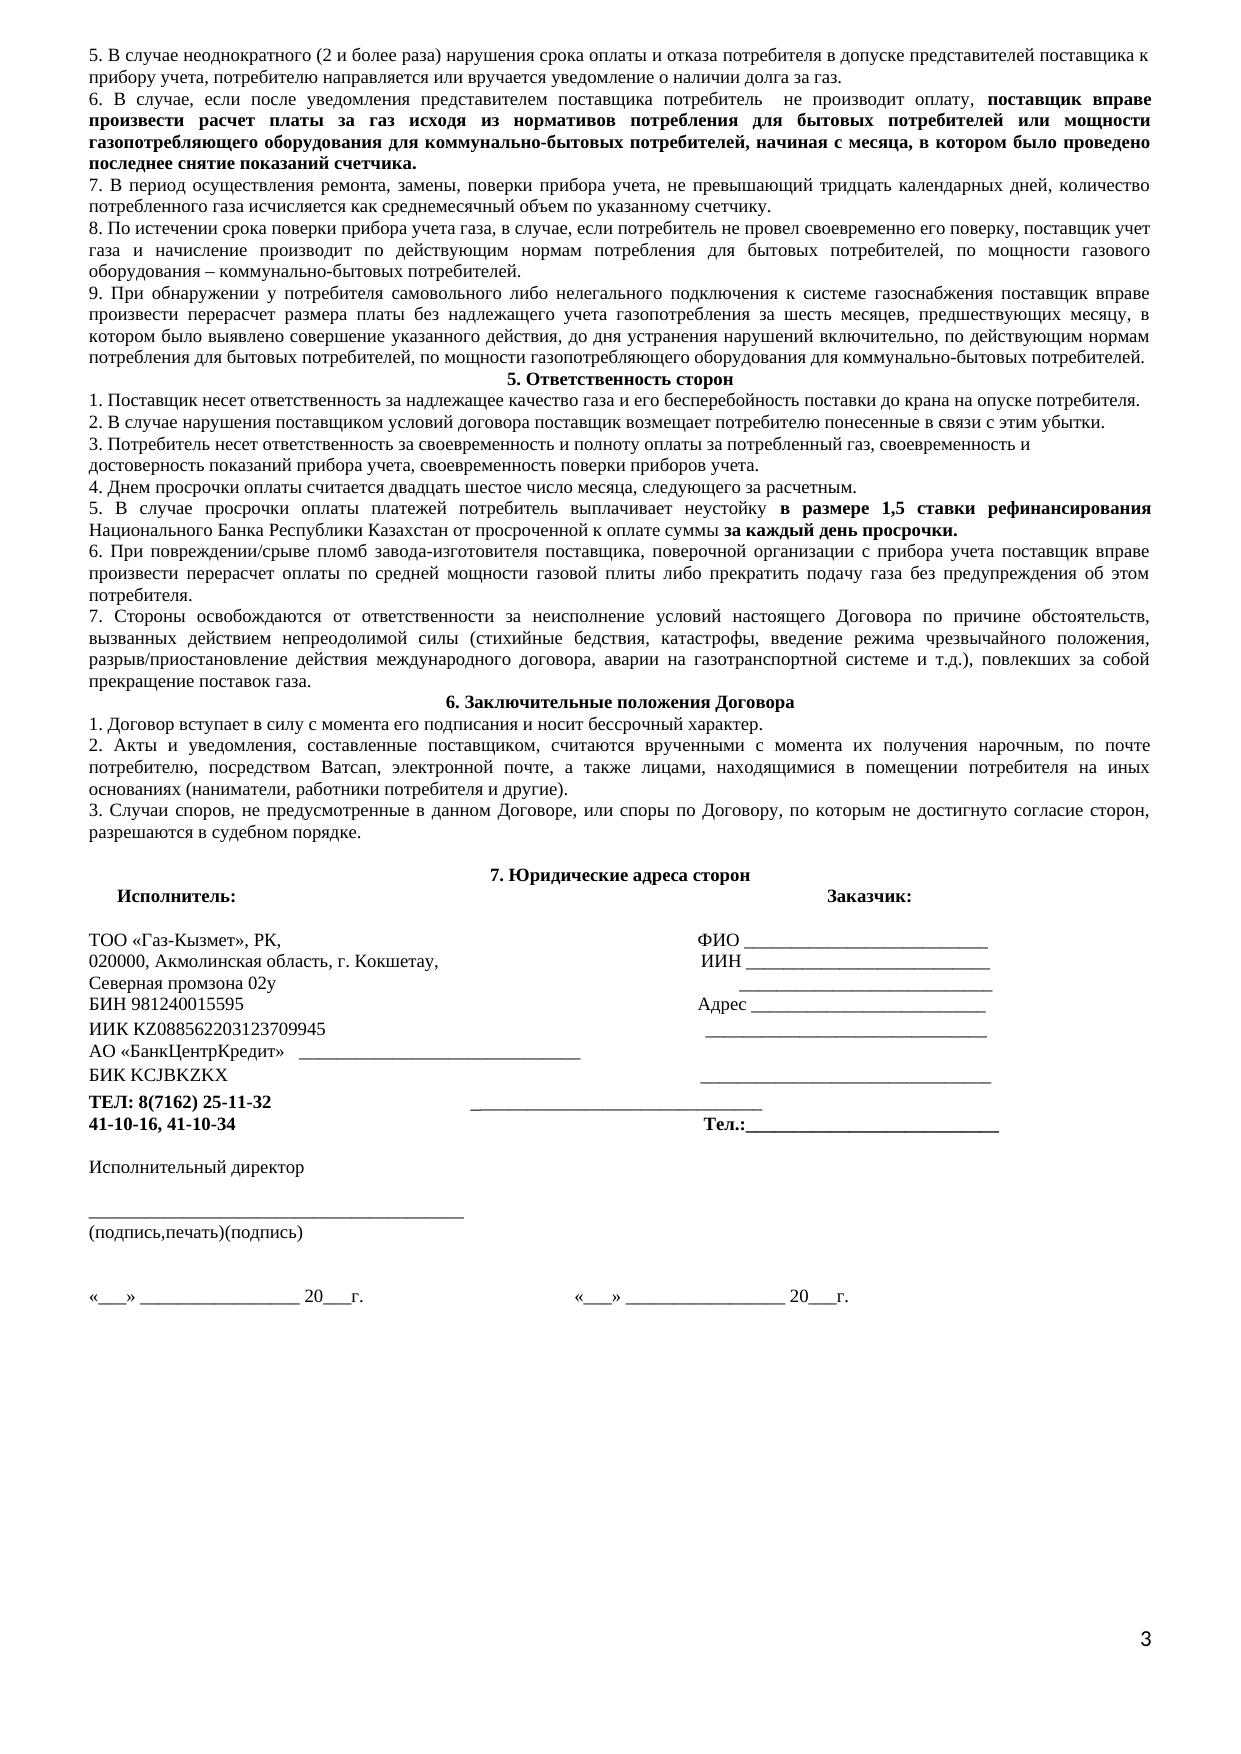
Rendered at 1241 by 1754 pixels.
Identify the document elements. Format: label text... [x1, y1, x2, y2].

text ТОО «Газ-Кызмет», РК, ФИО __________________________ [89, 928, 1152, 950]
text 2. Акты и уведомления, составленные поставщиком, считаются врученными с момента их получения нарочным, по почте потребителю, посредством Ватсап, электронной почте, а также лицами, находящимися в помещении потребителя на иных основаниях (наниматели, работники потребителя и другие). [89, 734, 1152, 799]
text 6. В случае, если после уведомления представителем поставщика потребитель не производит оплату, поставщик вправе произвести расчет платы за газ исходя из нормативов потребления для бытовых потребителей или мощности газопотребляющего оборудования для коммунально-бытовых потребителей, начиная с месяца, в котором было проведено последнее снятие показаний счетчика. [89, 87, 1152, 174]
text 1. Поставщик несет ответственность за надлежащее качество газа и его бесперебойность поставки до крана на опуске потребителя. [89, 389, 1152, 411]
text Северная промзона 02у ___________________________ [89, 972, 1152, 993]
text 1. Договор вступает в силу с момента его подписания и носит бессрочный характер. [89, 713, 1152, 734]
text 3. Случаи споров, не предусмотренные в данном Договоре, или споры по Договору, по которым не достигнуто согласие сторон, разрешаются в судебном порядке. [89, 799, 1152, 842]
text ТЕЛ: 8(7162) 25-11-32 _______________________________ [89, 1089, 1152, 1113]
text 7. В период осуществления ремонта, замены, поверки прибора учета, не превышающий тридцать календарных дней, количество потребленного газа исчисляется как среднемесячный объем по указанному счетчику. [89, 174, 1152, 217]
text Исполнительный директор [89, 1156, 1152, 1178]
text ИИК КZ088562203123709945 ______________________________ [89, 1018, 1152, 1039]
text 6. Заключительные положения Договора [89, 691, 1152, 713]
text 4. Днем просрочки оплаты считается двадцать шестое число месяца, следующего за расчетным. [89, 476, 1152, 497]
text Исполнитель: Заказчик: [89, 885, 1152, 907]
text 3. Потребитель несет ответственность за своевременность и полноту оплаты за потребленный газ, своевременность и достоверность показаний прибора учета, своевременность поверки приборов учета. [89, 432, 1152, 476]
text 2. В случае нарушения поставщиком условий договора поставщик возмещает потребителю понесенные в связи с этим убытки. [89, 411, 1152, 432]
text 5. Ответственность сторон [89, 368, 1152, 389]
text БИН 981240015595 Адрес _________________________ [89, 993, 1152, 1015]
text 9. При обнаружении у потребителя самовольного либо нелегального подключения к системе газоснабжения поставщик вправе произвести перерасчет размера платы без надлежащего учета газопотребления за шесть месяцев, предшествующих месяцу, в котором было выявлено совершение указанного действия, до дня устранения нарушений включительно, по действующим нормам потребления для бытовых потребителей, по мощности газопотребляющего оборудования для коммунально-бытовых потребителей. [89, 282, 1152, 368]
text 7. Юридические адреса сторон [89, 864, 1152, 885]
text 41-10-16, 41-10-34 Тел.:___________________________ [89, 1113, 1152, 1135]
text 020000, Акмолинская область, г. Кокшетау, ИИН __________________________ [89, 950, 1152, 972]
text БИК KCJBKZKX _______________________________ [89, 1064, 1152, 1086]
text «___» _________________ 20___г. «___» _________________ 20___г. [89, 1285, 1152, 1306]
text 5. В случае неоднократного (2 и более раза) нарушения срока оплаты и отказа потребителя в допуске представителей поставщика к прибору учета, потребителю направляется или вручается уведомление о наличии долга за газ. [89, 44, 1152, 87]
text AO «БанкЦентрКредит» ______________________________ [89, 1039, 1152, 1061]
text 6. При повреждении/срыве пломб завода-изготовителя поставщика, поверочной организации с прибора учета поставщик вправе произвести перерасчет оплаты по средней мощности газовой плиты либо прекратить подачу газа без предупреждения об этом потребителя. [89, 540, 1152, 605]
text 7. Стороны освобождаются от ответственности за неисполнение условий настоящего Договора по причине обстоятельств, вызванных действием непреодолимой силы (стихийные бедствия, катастрофы, введение режима чрезвычайного положения, разрыв/приостановление действия международного договора, аварии на газотранспортной системе и т.д.), повлекших за собой прекращение поставок газа. [89, 605, 1152, 691]
text ________________________________________ [89, 1199, 1152, 1221]
text (подпись,печать)(подпись) [89, 1221, 1152, 1242]
text 8. По истечении срока поверки прибора учета газа, в случае, если потребитель не провел своевременно его поверку, поставщик учет газа и начисление производит по действующим нормам потребления для бытовых потребителей, по мощности газового оборудования – коммунально-бытовых потребителей. [89, 217, 1152, 282]
text 5. В случае просрочки оплаты платежей потребитель выплачивает неустойку в размере 1,5 ставки рефинансирования Национального Банка Республики Казахстан от просроченной к оплате суммы за каждый день просрочки. [89, 497, 1152, 540]
